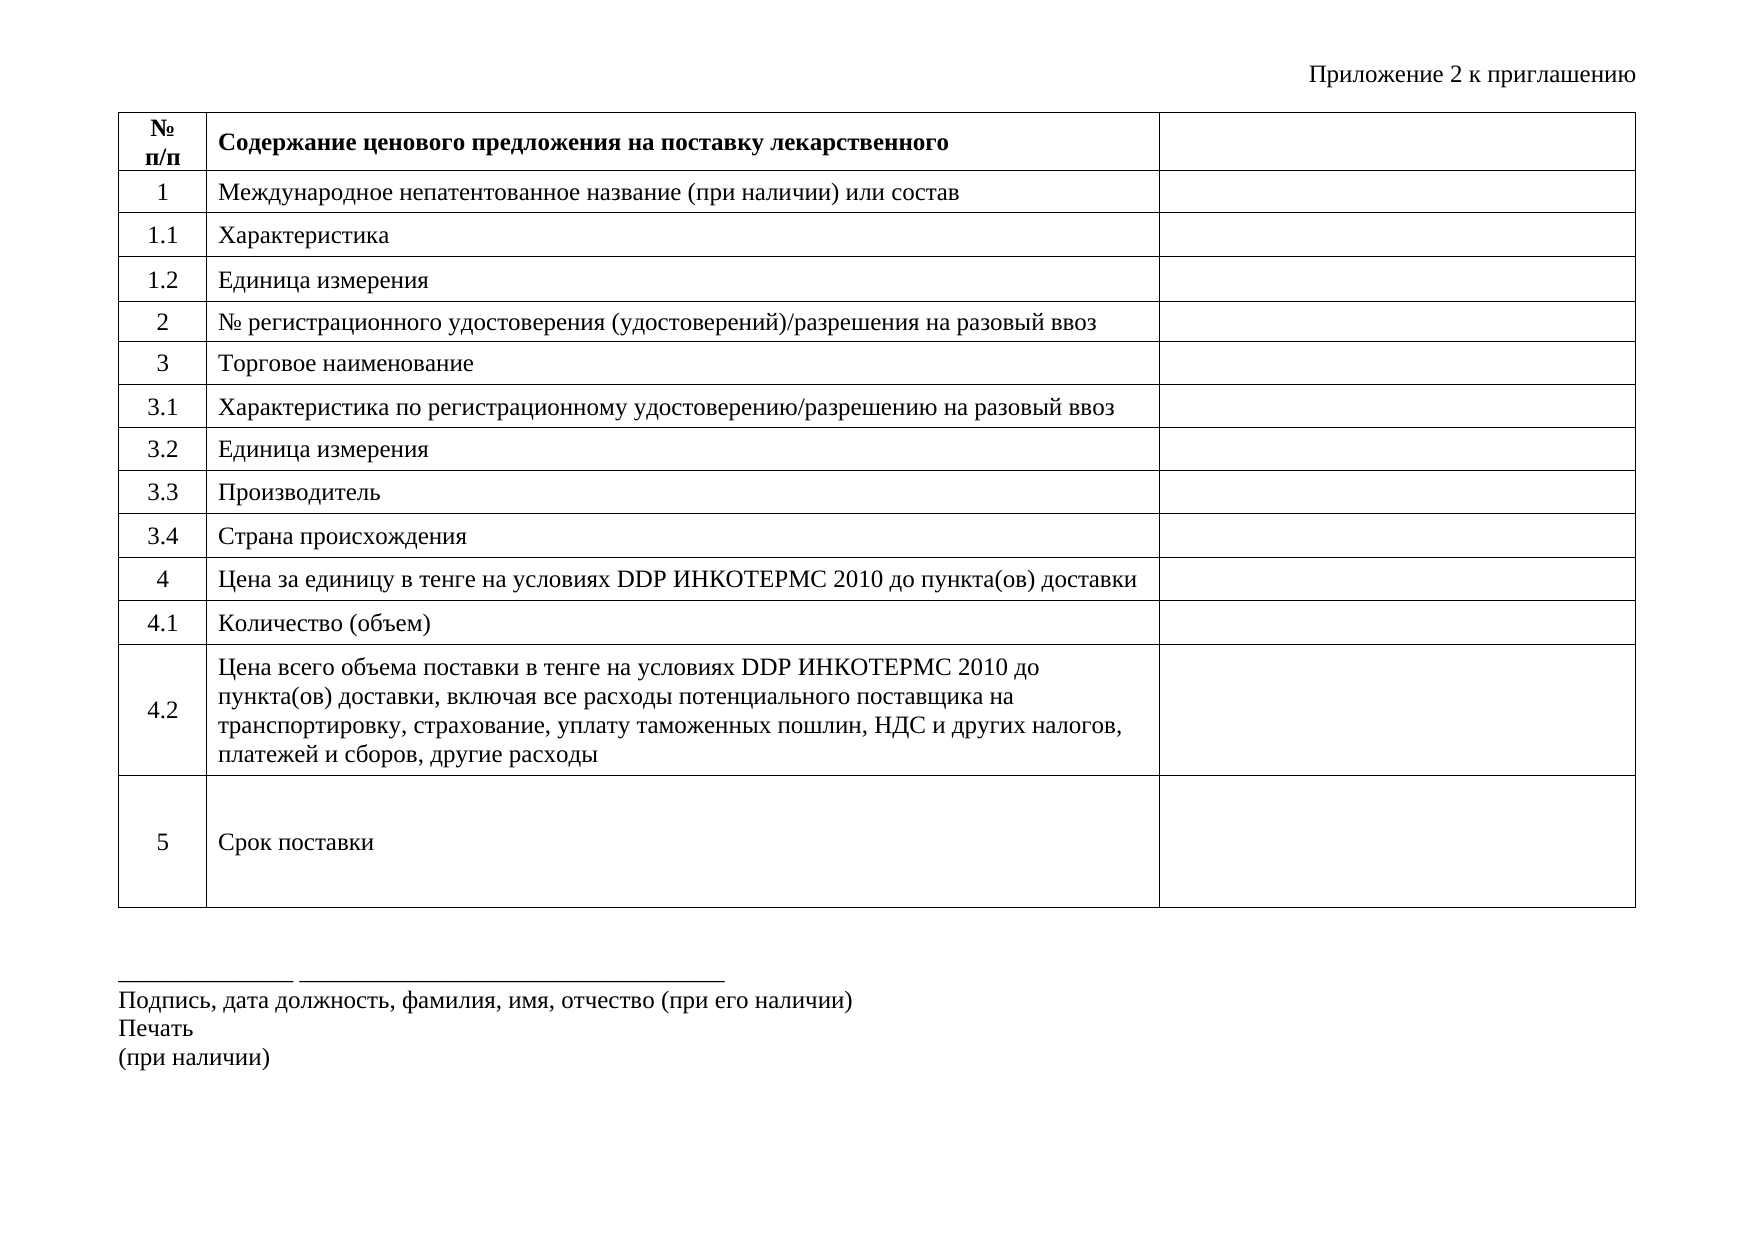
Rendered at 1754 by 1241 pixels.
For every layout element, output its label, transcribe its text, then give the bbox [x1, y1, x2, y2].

table_cell 1.2 [119, 257, 206, 301]
table_cell Единица измерения [207, 257, 1159, 301]
table_cell [1160, 471, 1635, 513]
table_cell 3.1 [119, 385, 206, 427]
table_cell [1160, 385, 1635, 427]
table_cell Количество (объем) [207, 601, 1159, 643]
table_cell [1160, 514, 1635, 557]
table_cell № регистрационного удостоверения (удостоверений)/разрешения на разовый ввоз [207, 302, 1159, 341]
table_cell 4.2 [119, 645, 206, 775]
table_header Содержание ценового предложения на поставку лекарственного [207, 113, 1159, 170]
table_cell Производитель [207, 471, 1159, 513]
table_cell 3.3 [119, 471, 206, 513]
text (при наличии) [118, 1042, 1636, 1071]
table_cell [1160, 645, 1635, 775]
text ______________ __________________________________ [118, 956, 1636, 985]
table_cell 3.2 [119, 428, 206, 470]
text Приложение 2 к приглашению [118, 59, 1636, 88]
table_cell Цена за единицу в тенге на условиях DDP ИНКОТЕРМС 2010 до пункта(ов) доставки [207, 558, 1159, 600]
table_cell [1160, 342, 1635, 384]
table_cell Характеристика [207, 213, 1159, 256]
table_header [1160, 113, 1635, 170]
table_cell [1160, 558, 1635, 600]
table_cell [1160, 302, 1635, 341]
table_cell 4.1 [119, 601, 206, 643]
table_cell [1160, 257, 1635, 301]
text Подпись, дата должность, фамилия, имя, отчество (при его наличии) [118, 985, 1636, 1013]
table_cell Торговое наименование [207, 342, 1159, 384]
table_cell [1160, 171, 1635, 212]
table_cell 1.1 [119, 213, 206, 256]
table_cell 3.4 [119, 514, 206, 557]
table_cell Единица измерения [207, 428, 1159, 470]
table_cell 5 [119, 776, 206, 907]
table_cell 1 [119, 171, 206, 212]
table_cell Характеристика по регистрационному удостоверению/разрешению на разовый ввоз [207, 385, 1159, 427]
text Печать [118, 1013, 1636, 1042]
table_cell Международное непатентованное название (при наличии) или состав [207, 171, 1159, 212]
table_cell [1160, 776, 1635, 907]
table_cell [1160, 428, 1635, 470]
table_cell 3 [119, 342, 206, 384]
table_cell Страна происхождения [207, 514, 1159, 557]
table_cell [1160, 601, 1635, 643]
table_cell 2 [119, 302, 206, 341]
table_header № п/п [119, 113, 206, 170]
table_cell [1160, 213, 1635, 256]
table_cell Срок поставки [207, 776, 1159, 907]
table_cell 4 [119, 558, 206, 600]
table_cell Цена всего объема поставки в тенге на условиях DDP ИНКОТЕРМС 2010 до пункта(ов) доставки, включая все расходы потенциального поставщика на транспортировку, страхование, уплату таможенных пошлин, НДС и других налогов, платежей и сборов, другие расходы [207, 645, 1159, 775]
